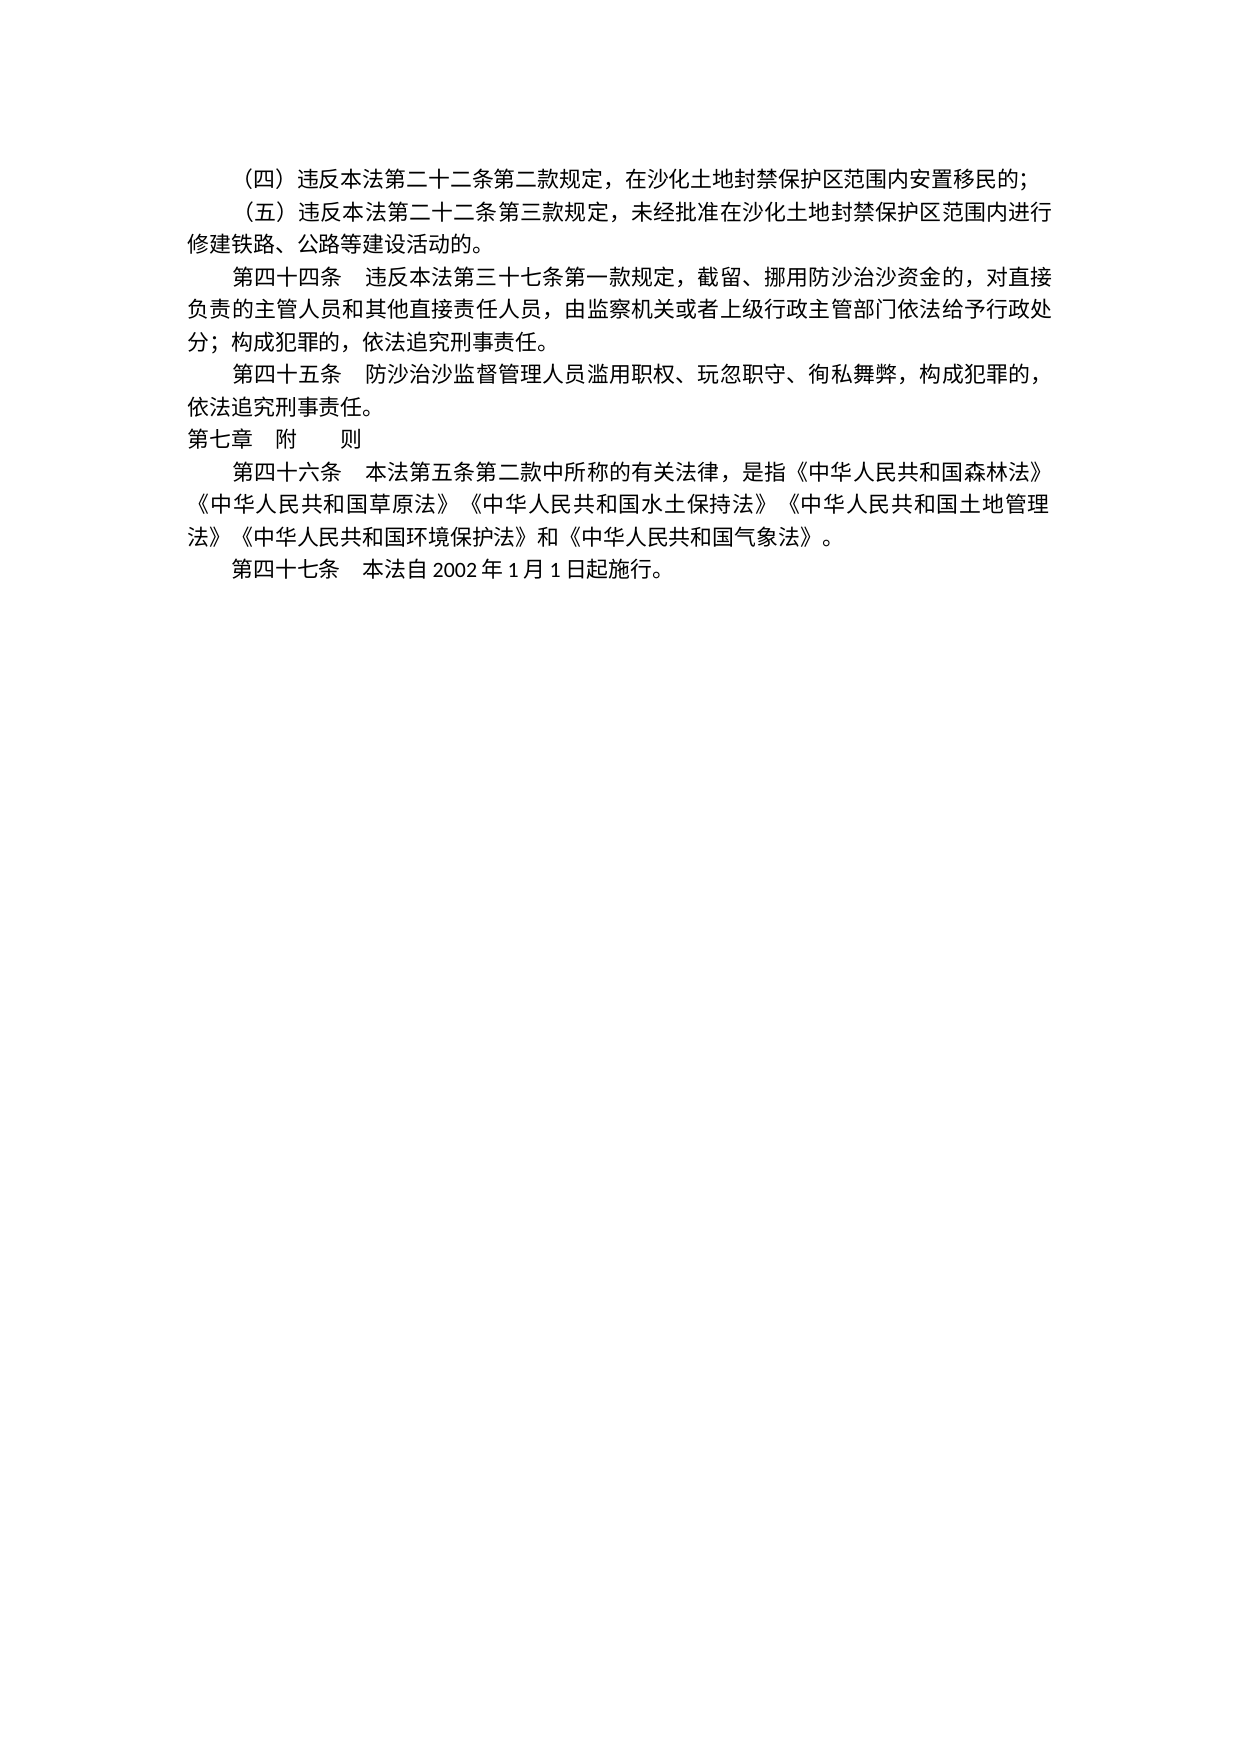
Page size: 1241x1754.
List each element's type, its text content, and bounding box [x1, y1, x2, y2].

text 第四十五条 防沙治沙监督管理人员滥用职权、玩忽职守、徇私舞弊，构成犯罪的，依法追究刑事责任。 [187, 357, 1053, 422]
text 第四十四条 违反本法第三十七条第一款规定，截留、挪用防沙治沙资金的，对直接负责的主管人员和其他直接责任人员，由监察机关或者上级行政主管部门依法给予行政处分；构成犯罪的，依法追究刑事责任。 [187, 259, 1053, 357]
text （五）违反本法第二十二条第三款规定，未经批准在沙化土地封禁保护区范围内进行修建铁路、公路等建设活动的。 [187, 194, 1053, 259]
text 第四十六条 本法第五条第二款中所称的有关法律，是指《中华人民共和国森林法》《中华人民共和国草原法》《中华人民共和国水土保持法》《中华人民共和国土地管理法》《中华人民共和国环境保护法》和《中华人民共和国气象法》。 [187, 454, 1053, 552]
text （四）违反本法第二十二条第二款规定，在沙化土地封禁保护区范围内安置移民的； [187, 162, 1053, 194]
text 第四十七条 本法自2002年1月1日起施行。 [187, 552, 1053, 584]
text 第七章 附 则 [187, 422, 1053, 454]
